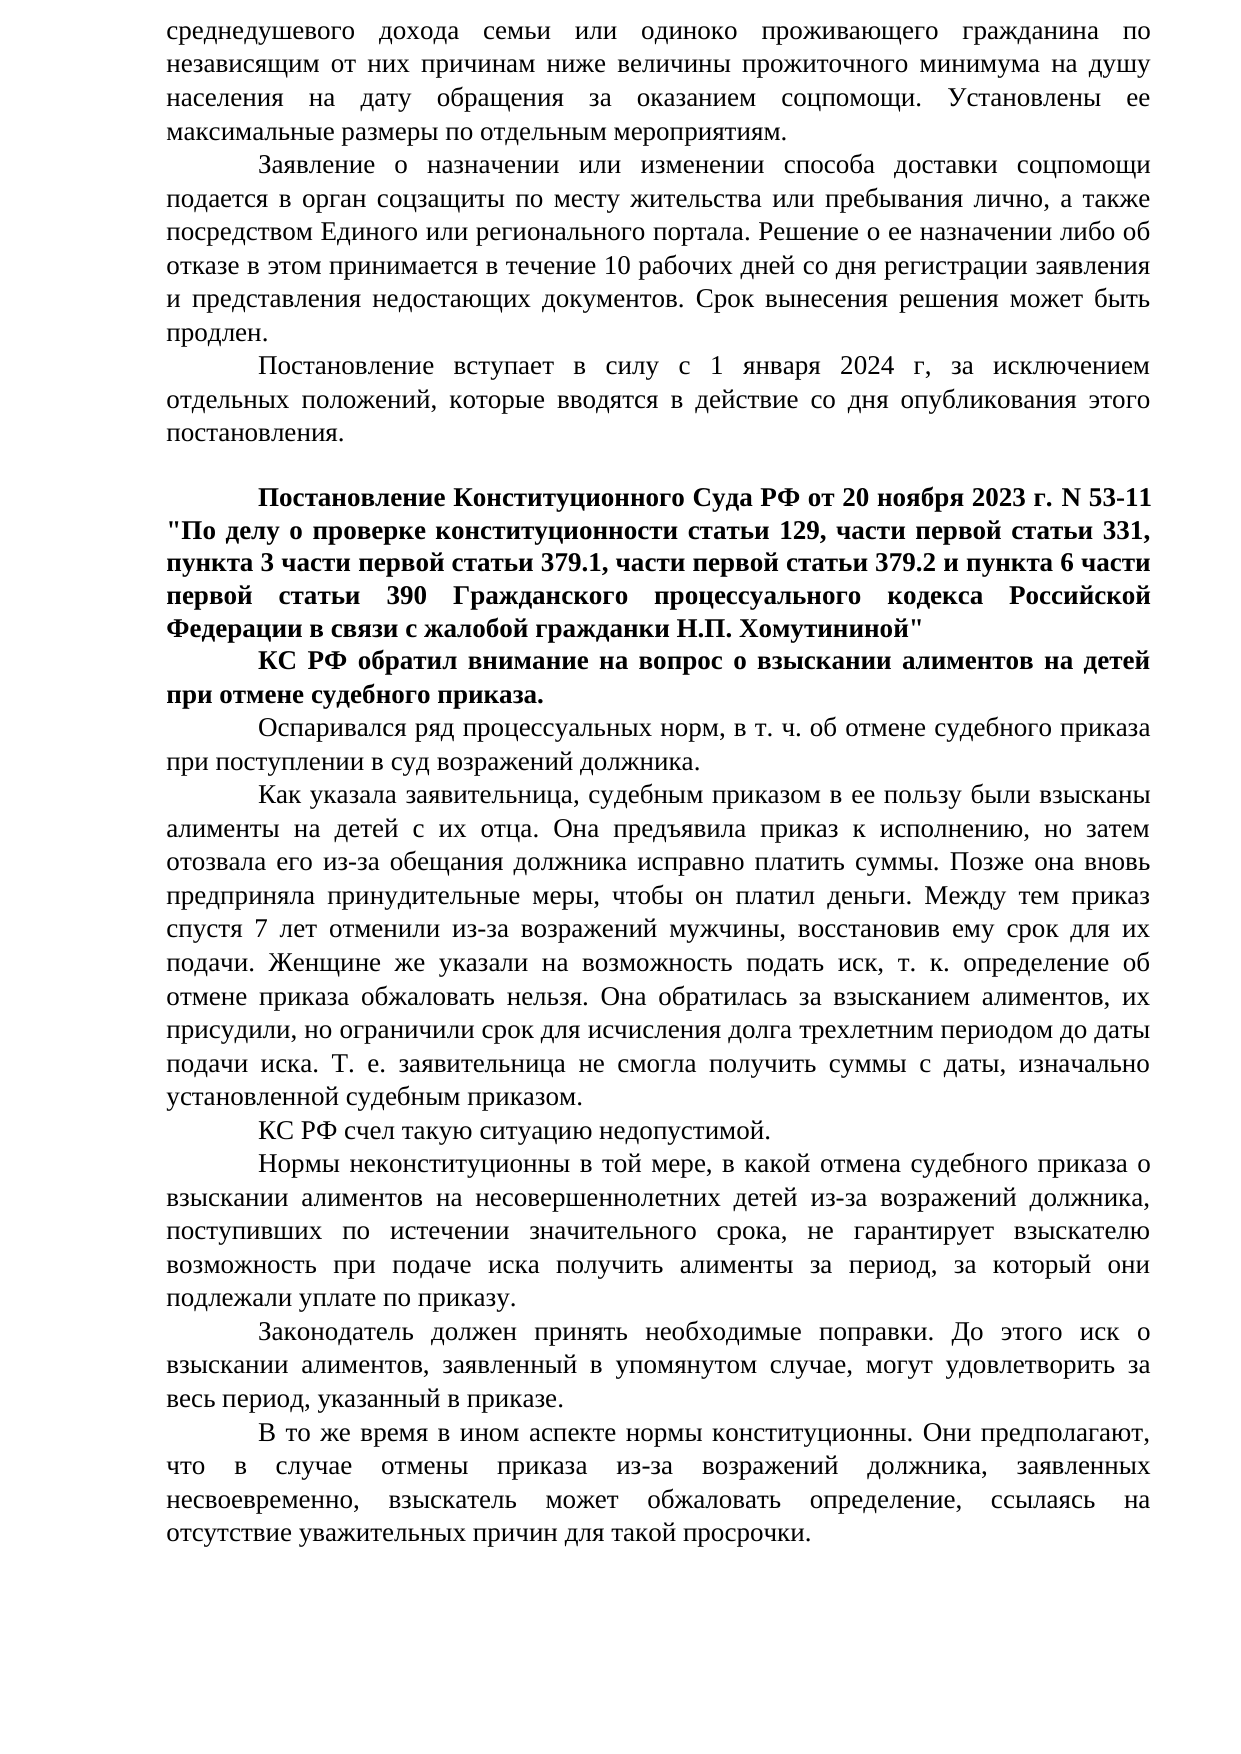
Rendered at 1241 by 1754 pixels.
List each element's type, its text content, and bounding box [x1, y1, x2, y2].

text Нормы неконституционны в той мере, в какой отмена судебного приказа о взыскании алиментов на несовершеннолетних детей из-за возражений должника, поступивших по истечении значительного срока, не гарантирует взыскателю возможность при подаче иска получить алименты за период, за который они подлежали уплате по приказу. [166, 1147, 1152, 1313]
text КС РФ обратил внимание на вопрос о взыскании алиментов на детей при отмене судебного приказа. [166, 644, 1152, 709]
text Как указала заявительница, судебным приказом в ее пользу были взысканы алименты на детей с их отца. Она предъявила приказ к исполнению, но затем отозвала его из-за обещания должника исправно платить суммы. Позже она вновь предприняла принудительные меры, чтобы он платил деньги. Между тем приказ спустя 7 лет отменили из-за возражений мужчины, восстановив ему срок для их подачи. Женщине же указали на возможность подать иск, т. к. определение об отмене приказа обжаловать нельзя. Она обратилась за взысканием алиментов, их присудили, но ограничили срок для исчисления долга трехлетним периодом до даты подачи иска. Т. е. заявительница не смогла получить суммы с даты, изначально установленной судебным приказом. [166, 778, 1152, 1111]
text Оспаривался ряд процессуальных норм, в т. ч. об отмене судебного приказа при поступлении в суд возражений должника. [166, 711, 1152, 776]
text Заявление о назначении или изменении способа доставки соцпомощи подается в орган соцзащиты по месту жительства или пребывания лично, а также посредством Единого или регионального портала. Решение о ее назначении либо об отказе в этом принимается в течение 10 рабочих дней со дня регистрации заявления и представления недостающих документов. Срок вынесения решения может быть продлен. [166, 148, 1152, 347]
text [166, 14, 1152, 146]
text Законодатель должен принять необходимые поправки. До этого иск о взыскании алиментов, заявленный в упомянутом случае, могут удовлетворить за весь период, указанный в приказе. [166, 1315, 1152, 1413]
text В то же время в ином аспекте нормы конституционны. Они предполагают, что в случае отмены приказа из-за возражений должника, заявленных несвоевременно, взыскатель может обжаловать определение, ссылаясь на отсутствие уважительных причин для такой просрочки. [166, 1416, 1152, 1547]
text Постановление вступает в силу с 1 января 2024 г, за исключением отдельных положений, которые вводятся в действие со дня опубликования этого постановления. [166, 349, 1152, 448]
text Постановление Конституционного Суда РФ от 20 ноября 2023 г. N 53-11 "По делу о проверке конституционности статьи 129, части первой статьи 331, пункта 3 части первой статьи 379.1, части первой статьи 379.2 и пункта 6 части первой статьи 390 Гражданского процессуального кодекса Российской Федерации в связи с жалобой гражданки Н.П. Хомутининой" [166, 481, 1152, 643]
text КС РФ счел такую ситуацию недопустимой. [166, 1114, 1152, 1145]
